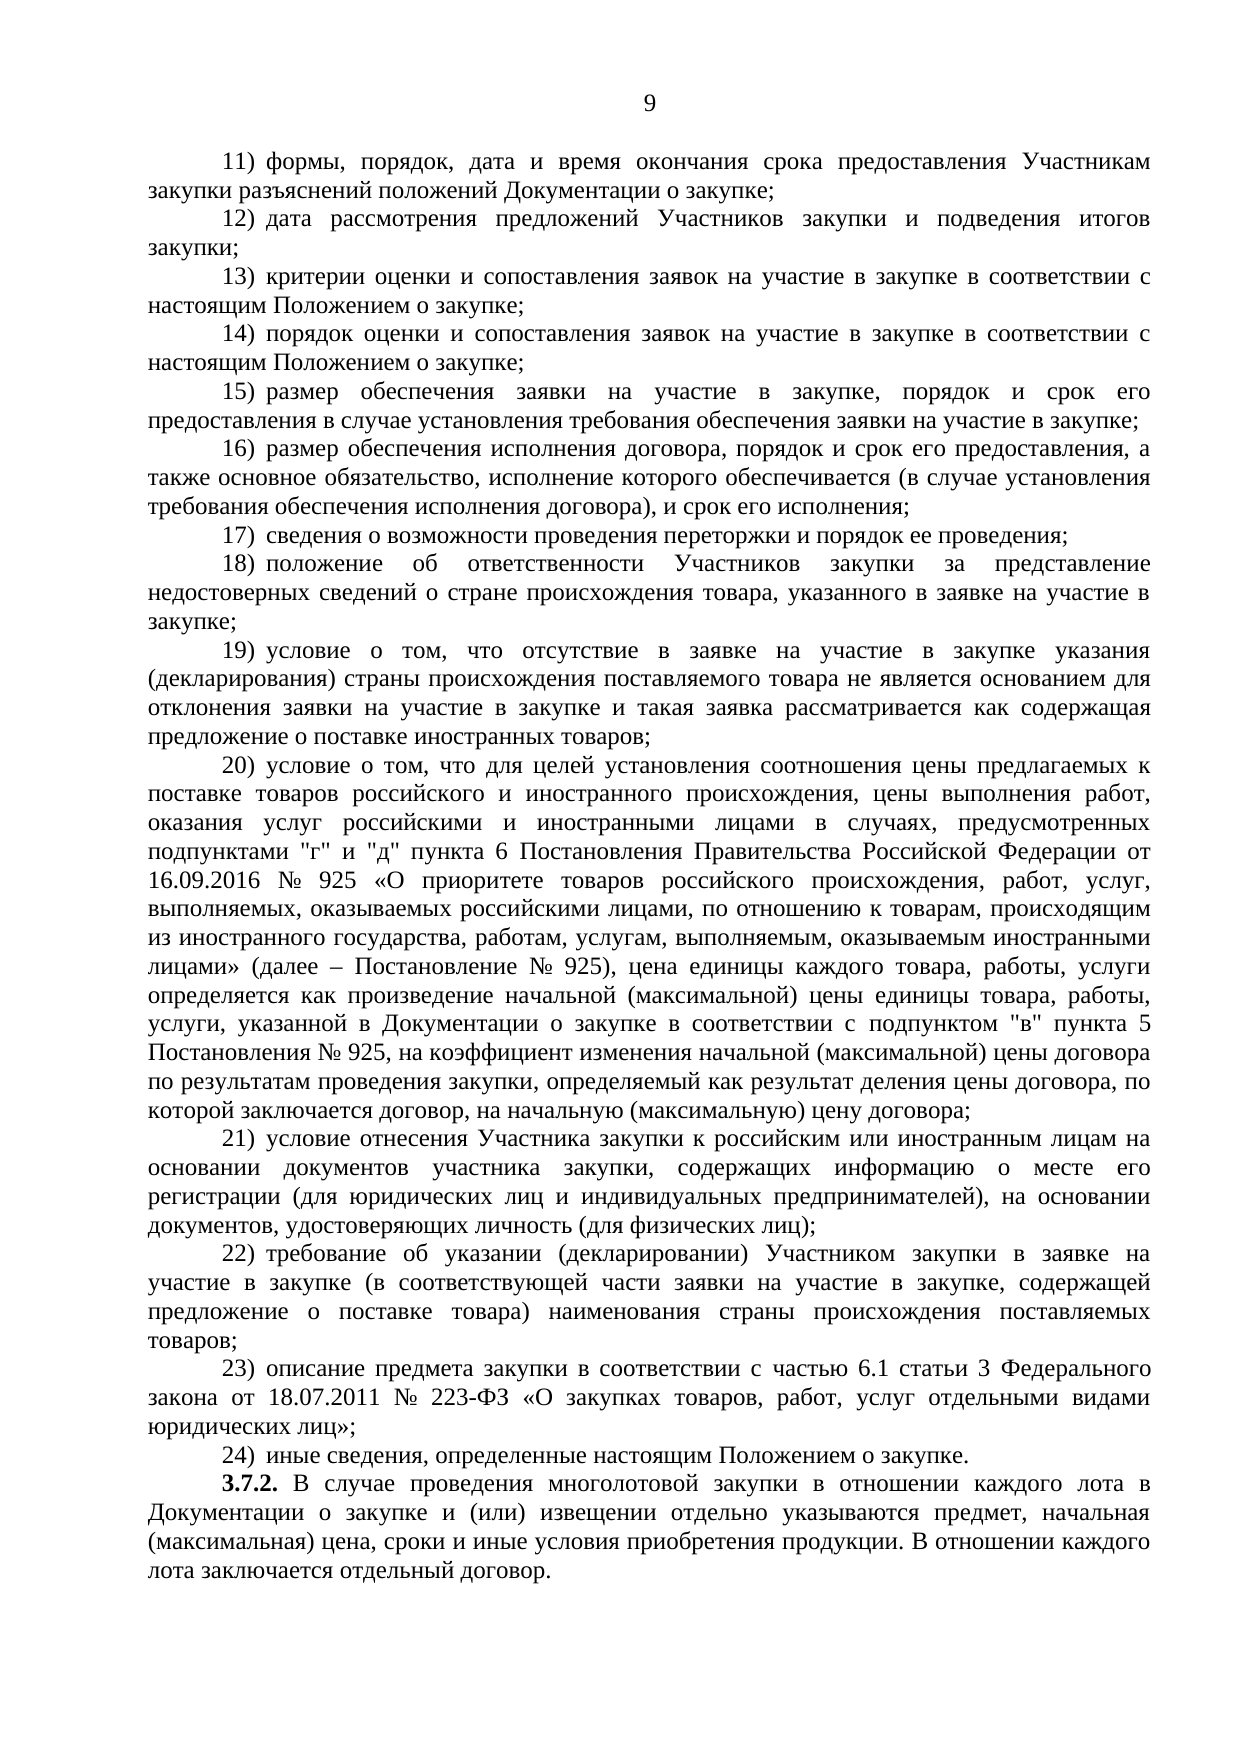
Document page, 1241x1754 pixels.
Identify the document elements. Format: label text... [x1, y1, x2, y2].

list дата рассмотрения предложений Участников закупки и подведения итогов закупки; [148, 203, 1152, 261]
text 3.7.2. В случае проведения многолотовой закупки в отношении каждого лота в Документации о закупке и (или) извещении отдельно указываются предмет, начальная (максимальная) цена, сроки и иные условия приобретения продукции. В отношении каждого лота заключается отдельный договор. [148, 1468, 1152, 1583]
list условие отнесения Участника закупки к российским или иностранным лицам на основании документов участника закупки, содержащих информацию о месте его регистрации (для юридических лиц и индивидуальных предпринимателей), на основании документов, удостоверяющих личность (для физических лиц); [148, 1123, 1152, 1238]
list условие о том, что для целей установления соотношения цены предлагаемых к поставке товаров российского и иностранного происхождения, цены выполнения работ, оказания услуг российскими и иностранными лицами в случаях, предусмотренных подпунктами "г" и "д" пункта 6 Постановления Правительства Российской Федерации от 16.09.2016 № 925 «О приоритете товаров российского происхождения, работ, услуг, выполняемых, оказываемых российскими лицами, по отношению к товарам, происходящим из иностранного государства, работам, услугам, выполняемым, оказываемым иностранными лицами» (далее – Постановление № 925), цена единицы каждого товара, работы, услуги определяется как произведение начальной (максимальной) цены единицы товара, работы, услуги, указанной в Документации о закупке в соответствии с подпунктом "в" пункта 5 Постановления № 925, на коэффициент изменения начальной (максимальной) цены договора по результатам проведения закупки, определяемый как результат деления цены договора, по которой заключается договор, на начальную (максимальную) цену договора; [148, 750, 1152, 1123]
list критерии оценки и сопоставления заявок на участие в закупке в соответствии с настоящим Положением о закупке; [148, 261, 1152, 318]
list формы, порядок, дата и время окончания срока предоставления Участникам закупки разъяснений положений Документации о закупке; [148, 146, 1152, 203]
list условие о том, что отсутствие в заявке на участие в закупке указания (декларирования) страны происхождения поставляемого товара не является основанием для отклонения заявки на участие в закупке и такая заявка рассматривается как содержащая предложение о поставке иностранных товаров; [148, 635, 1152, 750]
list сведения о возможности проведения переторжки и порядок ее проведения; [148, 520, 1152, 548]
list иные сведения, определенные настоящим Положением о закупке. [148, 1440, 1152, 1468]
list описание предмета закупки в соответствии с частью 6.1 статьи 3 Федерального закона от 18.07.2011 № 223-ФЗ «О закупках товаров, работ, услуг отдельными видами юридических лиц»; [148, 1353, 1152, 1440]
list размер обеспечения заявки на участие в закупке, порядок и срок его предоставления в случае установления требования обеспечения заявки на участие в закупке; [148, 376, 1152, 433]
list требование об указании (декларировании) Участником закупки в заявке на участие в закупке (в соответствующей части заявки на участие в закупке, содержащей предложение о поставке товара) наименования страны происхождения поставляемых товаров; [148, 1238, 1152, 1353]
list размер обеспечения исполнения договора, порядок и срок его предоставления, а также основное обязательство, исполнение которого обеспечивается (в случае установления требования обеспечения исполнения договора), и срок его исполнения; [148, 433, 1152, 520]
list порядок оценки и сопоставления заявок на участие в закупке в соответствии с настоящим Положением о закупке; [148, 318, 1152, 376]
list положение об ответственности Участников закупки за представление недостоверных сведений о стране происхождения товара, указанного в заявке на участие в закупке; [148, 548, 1152, 635]
